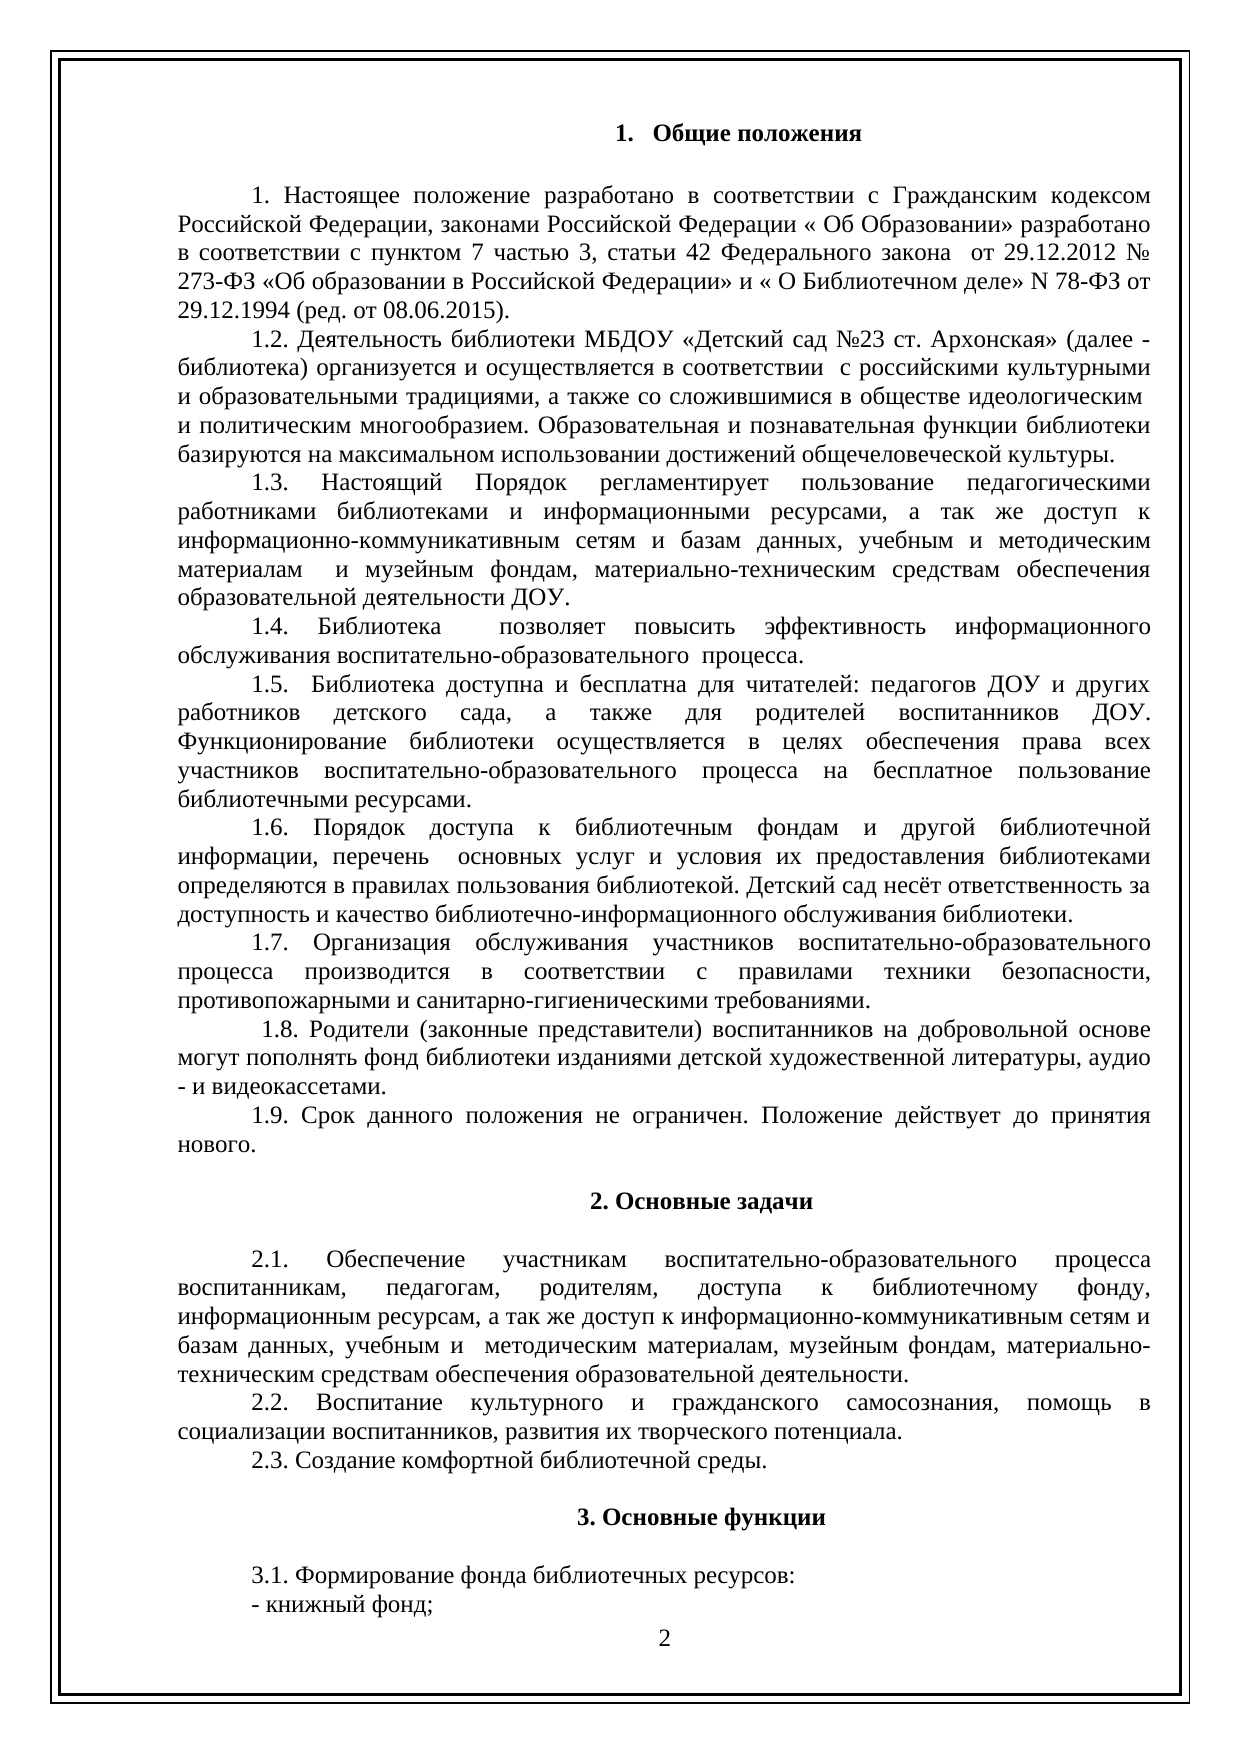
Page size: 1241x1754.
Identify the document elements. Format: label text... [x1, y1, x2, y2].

text 1.2. Деятельность библиотеки МБДОУ «Детский сад №23 ст. Архонская» (далее - библиотека) организуется и осуществляется в соответствии с российскими культурными и образовательными традициями, а также со сложившимися в обществе идеологическим и политическим многообразием. Образовательная и познавательная функции библиотеки базируются на максимальном использовании достижений общечеловеческой культуры. [177, 324, 1152, 467]
text 2. Основные задачи [177, 1186, 1152, 1215]
text 1.4. Библиотека позволяет повысить эффективность информационного обслуживания воспитательно-образовательного процесса. [177, 611, 1152, 669]
text 1.8. Родители (законные представители) воспитанников на добровольной основе могут пополнять фонд библиотеки изданиями детской художественной литературы, аудио - и видеокассетами. [177, 1014, 1152, 1100]
text 2.3. Создание комфортной библиотечной среды. [177, 1445, 1152, 1474]
text 1.7. Организация обслуживания участников воспитательно-образовательного процесса производится в соответствии с правилами техники безопасности, противопожарными и санитарно-гигиеническими требованиями. [177, 927, 1152, 1014]
text 1. Настоящее положение разработано в соответствии с Гражданским кодексом Российской Федерации, законами Российской Федерации « Об Образовании» разработано в соответствии с пунктом 7 частью 3, статьи 42 Федерального закона от 29.12.2012 № 273-ФЗ «Об образовании в Российской Федерации» и « О Библиотечном деле» N 78-ФЗ от 29.12.1994 (ред. от 08.06.2015). [177, 180, 1152, 324]
text 1.9. Срок данного положения не ограничен. Положение действует до принятия нового. [177, 1100, 1152, 1157]
text 1.5. Библиотека доступна и бесплатна для читателей: педагогов ДОУ и других работников детского сада, а также для родителей воспитанников ДОУ. Функционирование библиотеки осуществляется в целях обеспечения права всех участников воспитательно-образовательного процесса на бесплатное пользование библиотечными ресурсами. [177, 669, 1152, 812]
text 3.1. Формирование фонда библиотечных ресурсов: [177, 1560, 1152, 1589]
text 1.3. Настоящий Порядок регламентирует пользование педагогическими работниками библиотеками и информационными ресурсами, а так же доступ к информационно-коммуникативным сетям и базам данных, учебным и методическим материалам и музейным фондам, материально-техническим средствам обеспечения образовательной деятельности ДОУ. [177, 467, 1152, 611]
text 3. Основные функции [177, 1502, 1152, 1531]
text 1.6. Порядок доступа к библиотечным фондам и другой библиотечной информации, перечень основных услуг и условия их предоставления библиотеками определяются в правилах пользования библиотекой. Детский сад несёт ответственность за доступность и качество библиотечно-информационного обслуживания библиотеки. [177, 812, 1152, 927]
text 2.1. Обеспечение участникам воспитательно-образовательного процесса воспитанникам, педагогам, родителям, доступа к библиотечному фонду, информационным ресурсам, а так же доступ к информационно-коммуникативным сетям и базам данных, учебным и методическим материалам, музейным фондам, материально-техническим средствам обеспечения образовательной деятельности. [177, 1244, 1152, 1387]
text 2.2. Воспитание культурного и гражданского самосознания, помощь в социализации воспитанников, развития их творческого потенциала. [177, 1387, 1152, 1445]
text - книжный фонд; [177, 1589, 1152, 1617]
list Общие положения [325, 118, 1152, 147]
